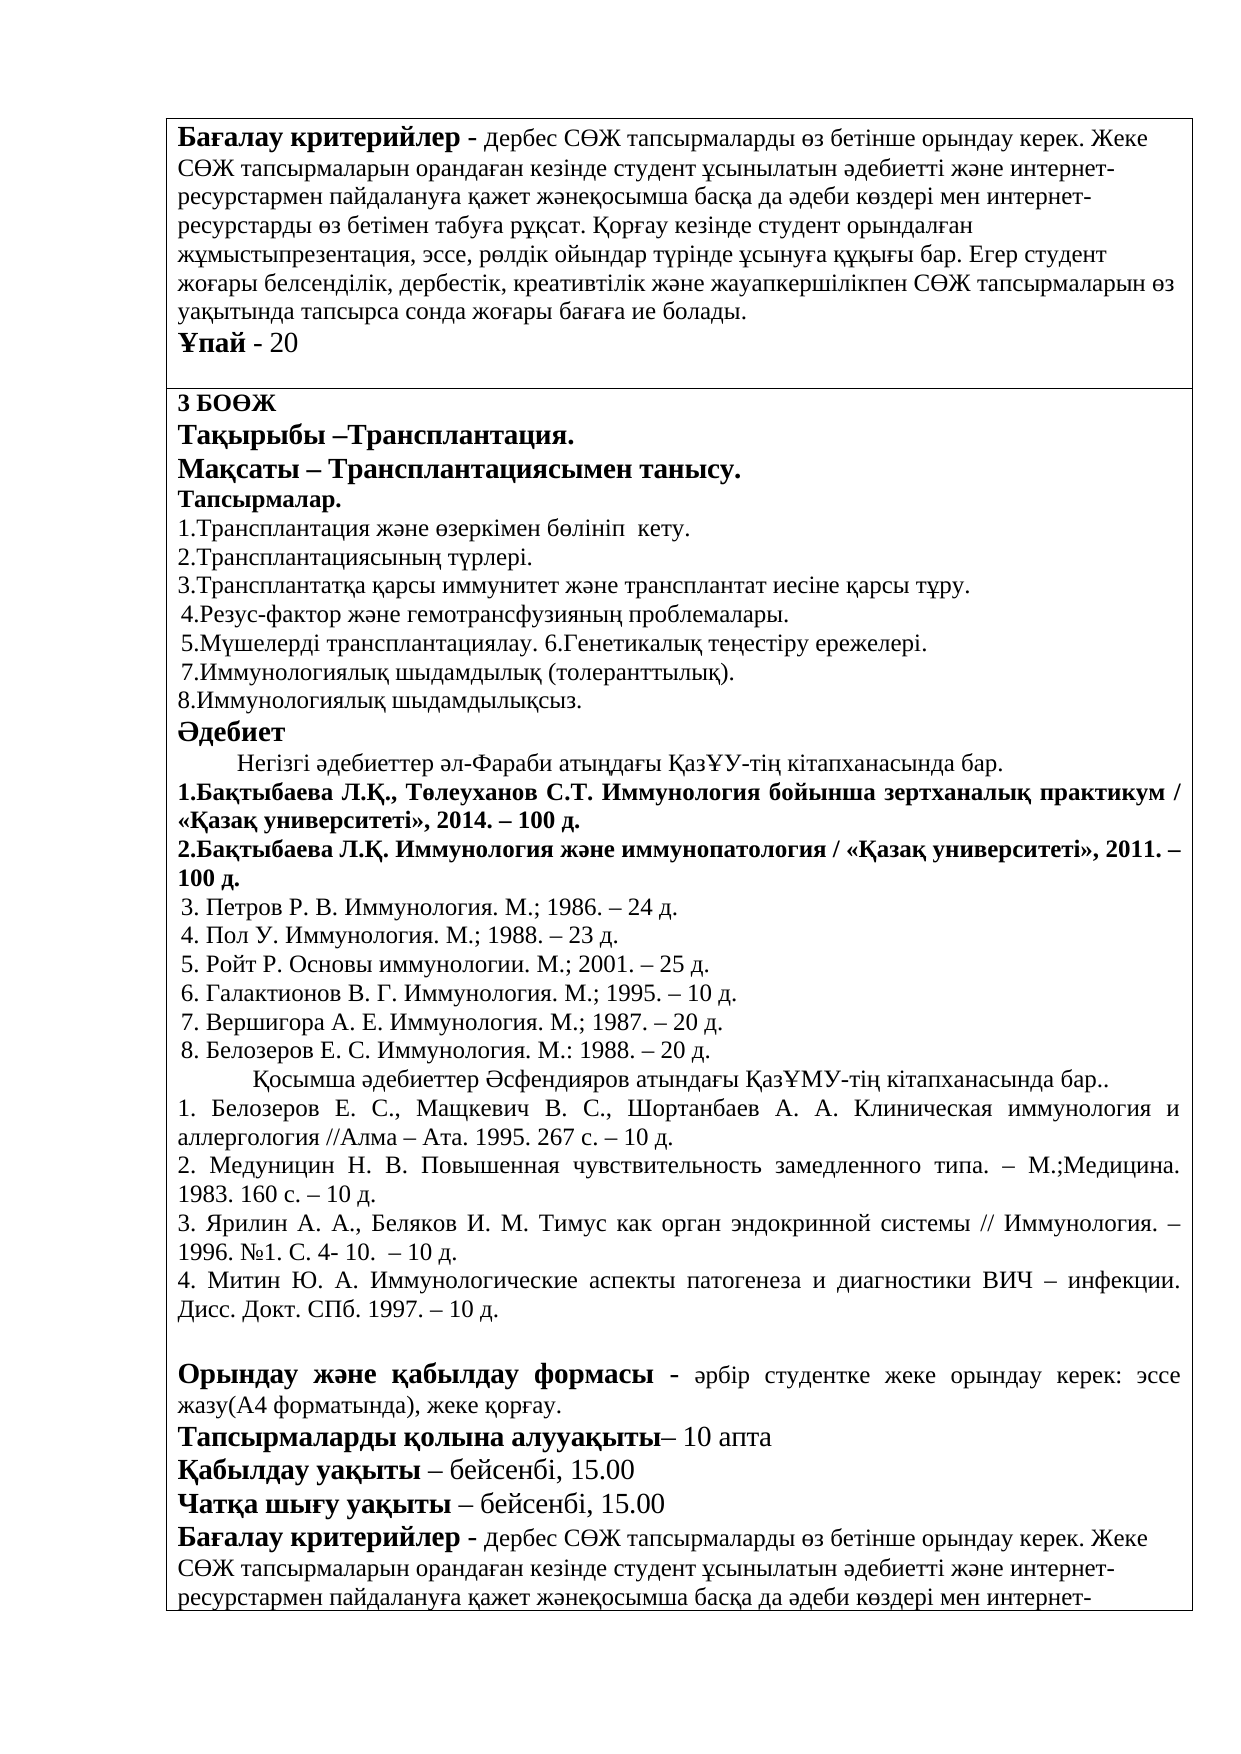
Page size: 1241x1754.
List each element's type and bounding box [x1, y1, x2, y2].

table_cell [167, 119, 1192, 387]
table_cell [167, 389, 1192, 1610]
